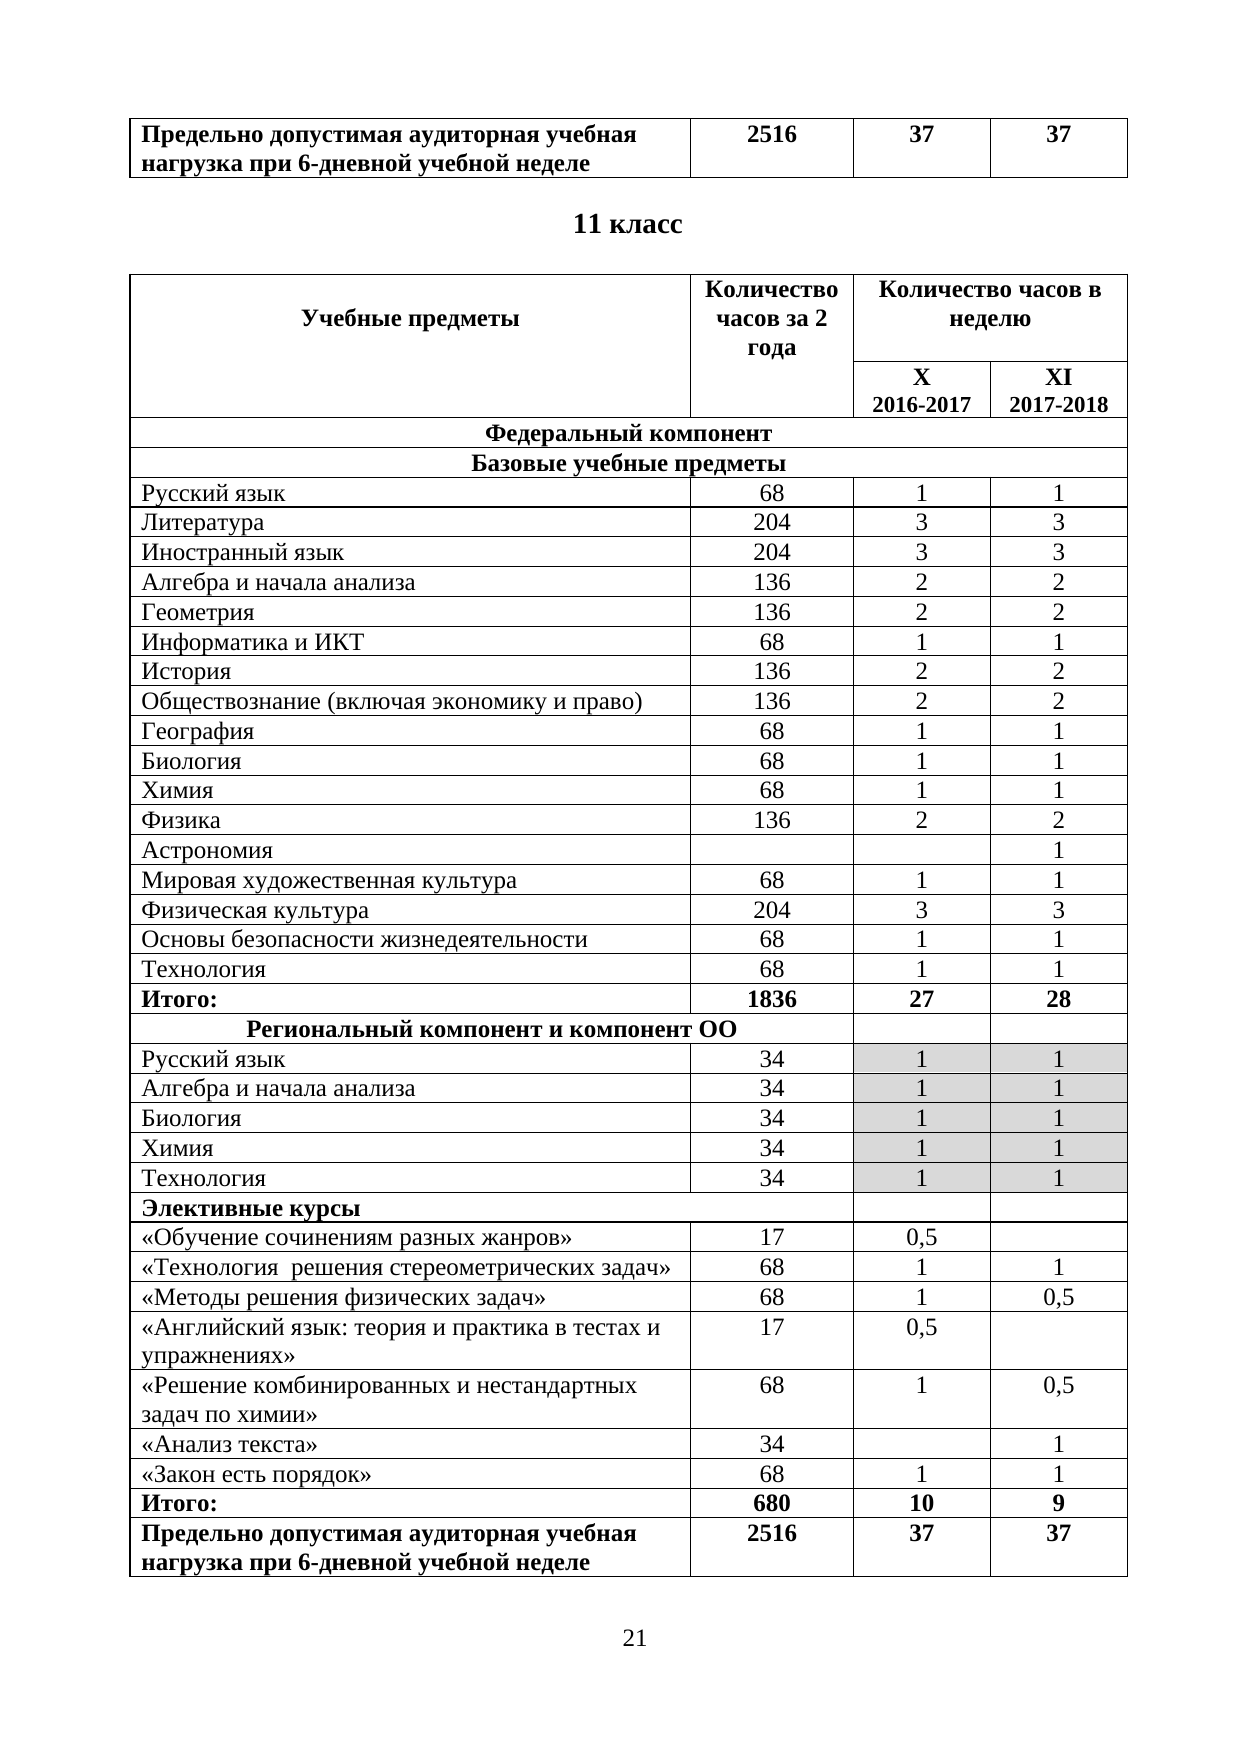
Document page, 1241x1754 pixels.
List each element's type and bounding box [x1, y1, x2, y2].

table_header [118, 118, 1137, 1610]
